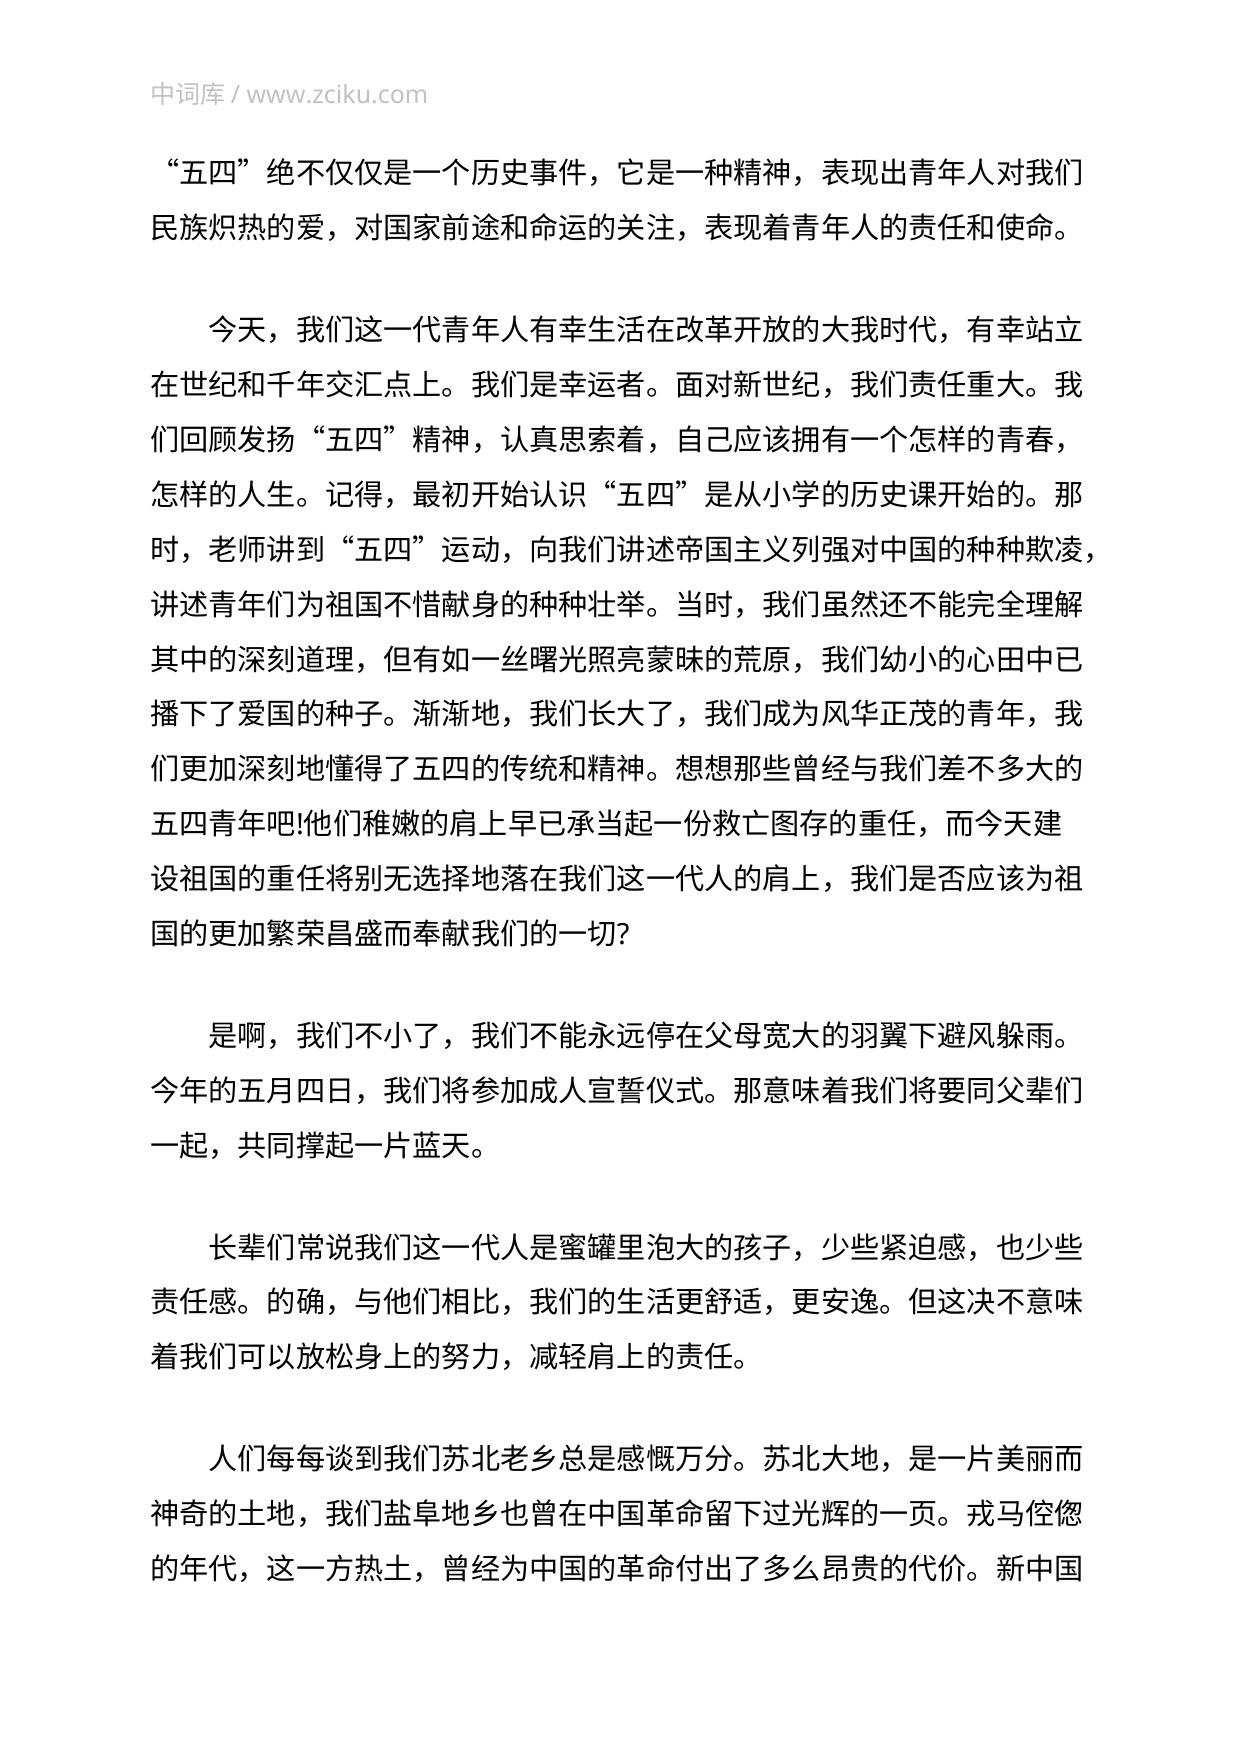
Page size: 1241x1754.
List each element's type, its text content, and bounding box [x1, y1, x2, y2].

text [150, 1436, 1090, 1588]
text 长辈们常说我们这一代人是蜜罐里泡大的孩子，少些紧迫感，也少些责任感。的确，与他们相比，我们的生活更舒适，更安逸。但这决不意味着我们可以放松身上的努力，减轻肩上的责任。 [150, 1224, 1090, 1376]
text 是啊，我们不小了，我们不能永远停在父母宽大的羽翼下避风躲雨。今年的五月四日，我们将参加成人宣誓仪式。那意味着我们将要同父辈们一起，共同撑起一片蓝天。 [150, 1013, 1090, 1165]
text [150, 150, 1090, 247]
text 今天，我们这一代青年人有幸生活在改革开放的大我时代，有幸站立在世纪和千年交汇点上。我们是幸运者。面对新世纪，我们责任重大。我们回顾发扬“五四”精神，认真思索着，自己应该拥有一个怎样的青春，怎样的人生。记得，最初开始认识“五四”是从小学的历史课开始的。那时，老师讲到“五四”运动，向我们讲述帝国主义列强对中国的种种欺凌，讲述青年们为祖国不惜献身的种种壮举。当时，我们虽然还不能完全理解其中的深刻道理，但有如一丝曙光照亮蒙昧的荒原，我们幼小的心田中已播下了爱国的种子。渐渐地，我们长大了，我们成为风华正茂的青年，我们更加深刻地懂得了五四的传统和精神。想想那些曾经与我们差不多大的五四青年吧!他们稚嫩的肩上早已承当起一份救亡图存的重任，而今天建设祖国的重任将别无选择地落在我们这一代人的肩上，我们是否应该为祖国的更加繁荣昌盛而奉献我们的一切? [150, 307, 1090, 953]
